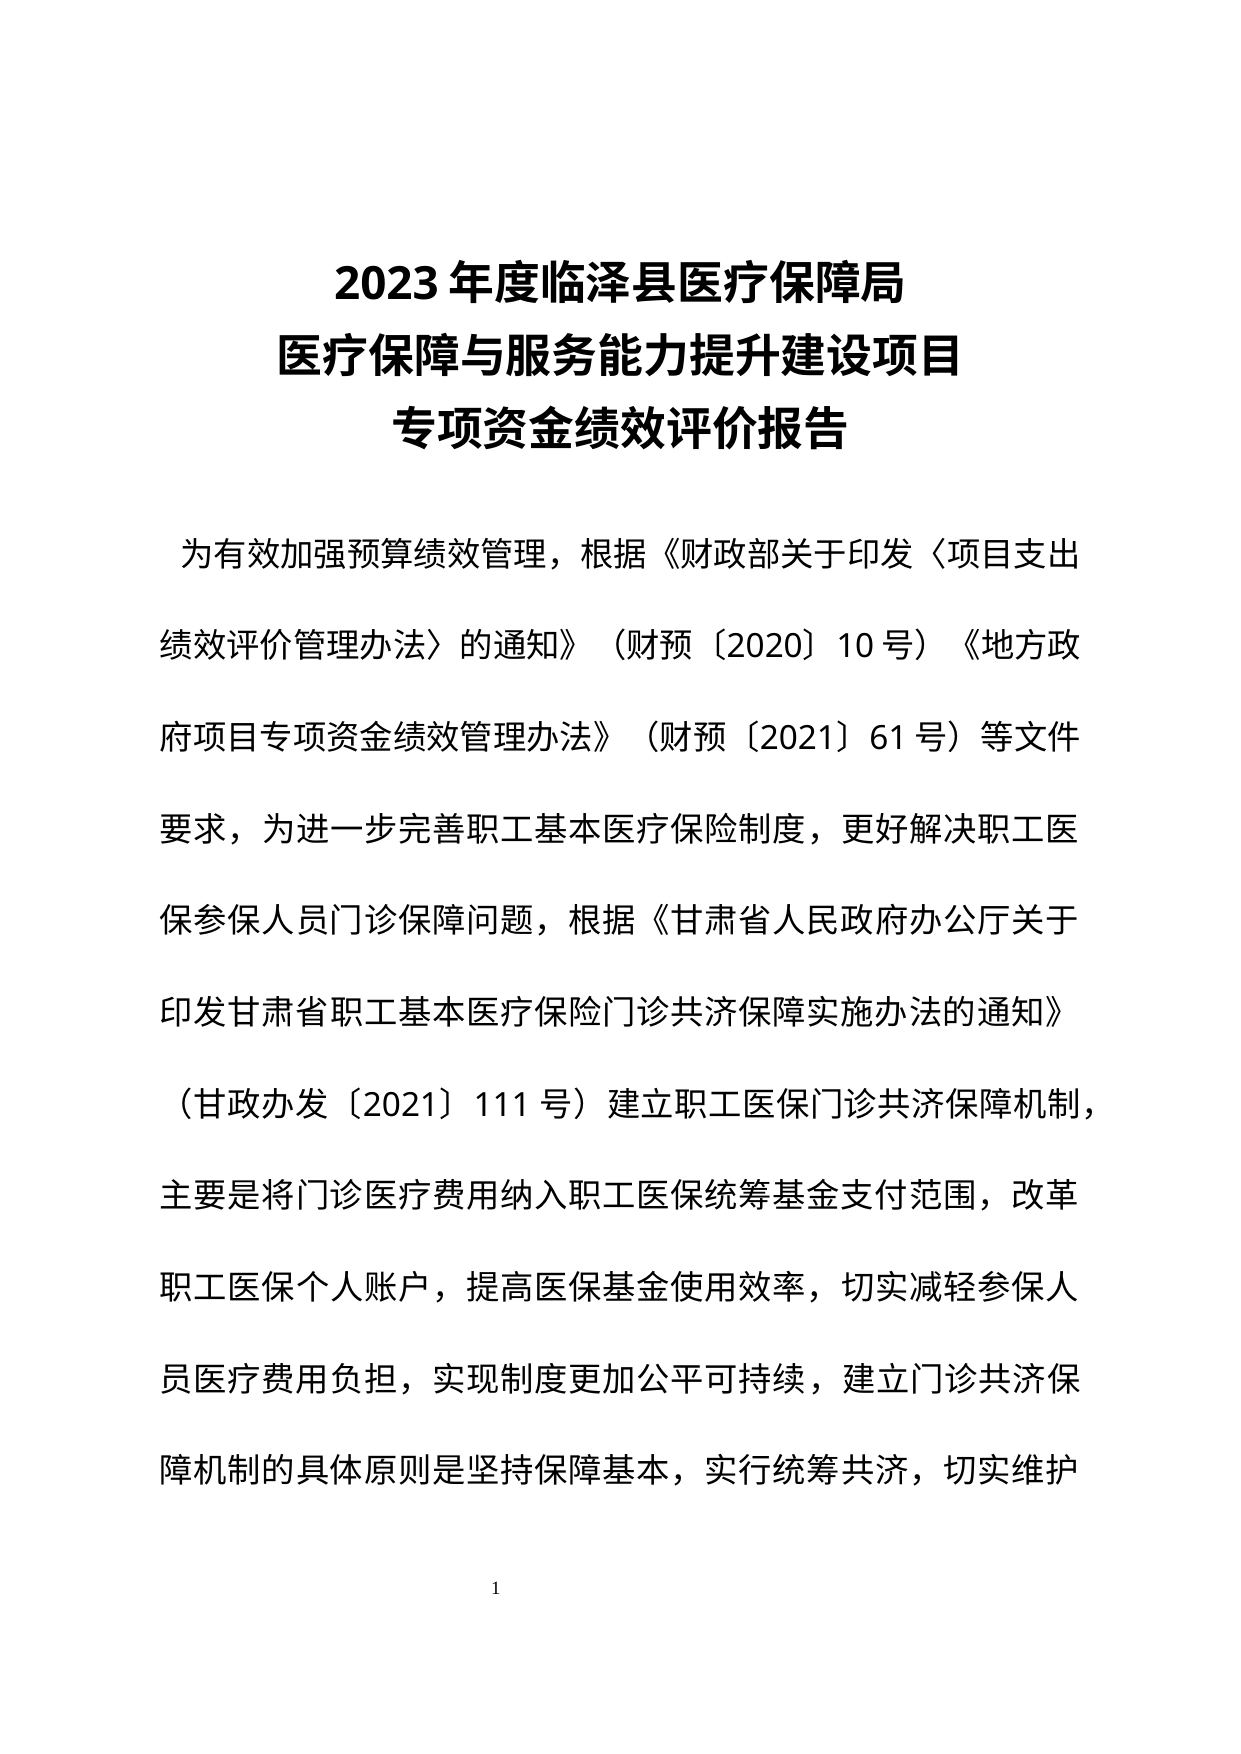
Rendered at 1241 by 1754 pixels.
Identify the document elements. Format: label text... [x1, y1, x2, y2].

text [159, 506, 1081, 1514]
text 专项资金绩效评价报告 [159, 387, 1081, 460]
text 医疗保障与服务能力提升建设项目 [159, 314, 1081, 387]
text 2023年度临泽县医疗保障局 [159, 241, 1081, 314]
